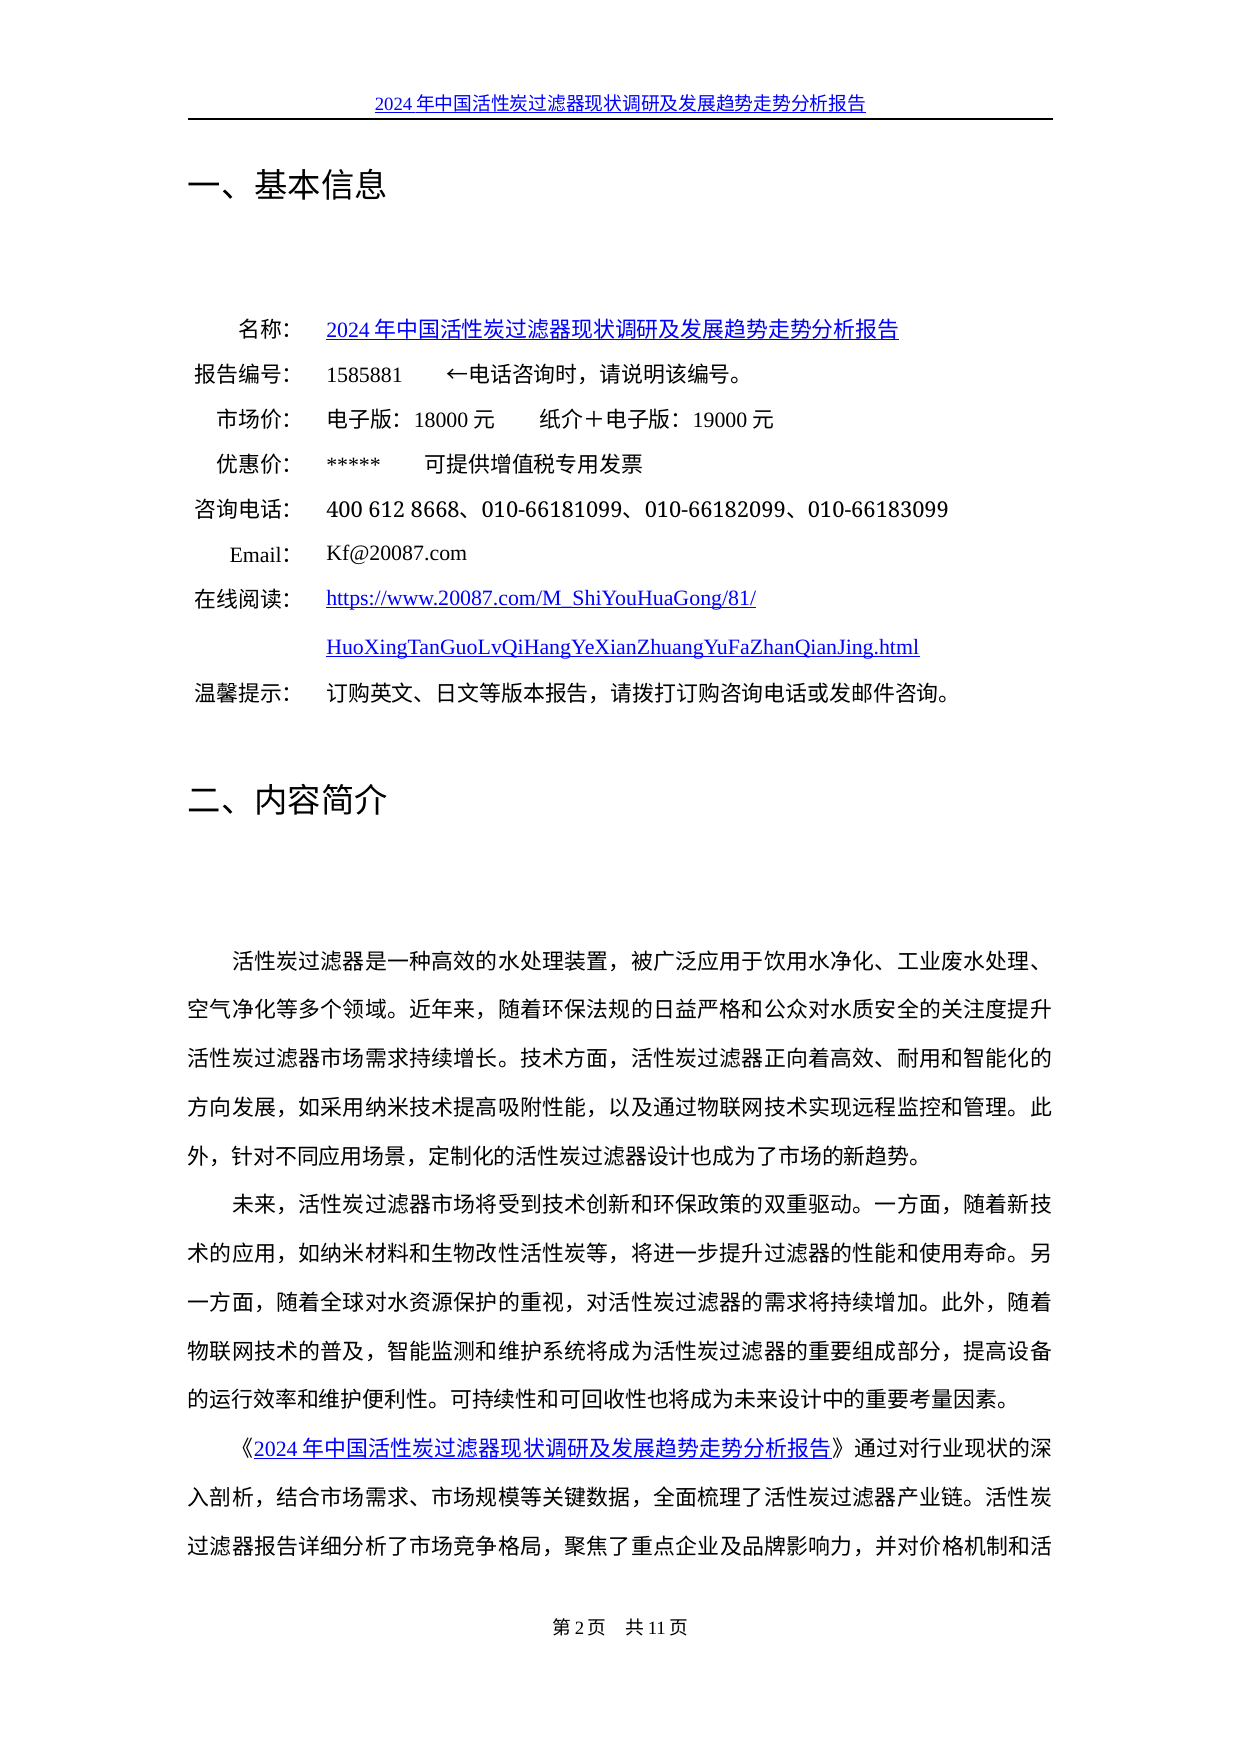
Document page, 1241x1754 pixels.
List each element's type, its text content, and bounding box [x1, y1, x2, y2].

table_cell 市场价： [167, 402, 315, 447]
table_cell 报告编号： [167, 357, 315, 402]
table_cell 在线阅读： [167, 582, 315, 675]
table_cell 咨询电话： [167, 492, 315, 537]
table_cell Email： [167, 537, 315, 582]
table_header 名称： [167, 312, 315, 357]
table_cell 400 612 8668、010-66181099、010-66182099、010-66183099 [315, 492, 1073, 537]
table_cell 1585881 ←电话咨询时，请说明该编号。 [315, 357, 1073, 402]
table_cell ***** 可提供增值税专用发票 [315, 447, 1073, 492]
table_cell 温馨提示： [167, 675, 315, 720]
table_header 2024年中国活性炭过滤器现状调研及发展趋势走势分析报告 [315, 312, 1073, 357]
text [187, 943, 1053, 1561]
table_cell 优惠价： [167, 447, 315, 492]
table_cell Kf@20087.com [315, 537, 1073, 582]
table_cell [315, 582, 1073, 675]
title 一、基本信息 [187, 150, 1053, 215]
table_cell 订购英文、日文等版本报告，请拨打订购咨询电话或发邮件咨询。 [315, 675, 1073, 720]
table_cell 电子版：18000 元 纸介＋电子版：19000 元 [315, 402, 1073, 447]
title 二、内容简介 [187, 766, 1053, 831]
